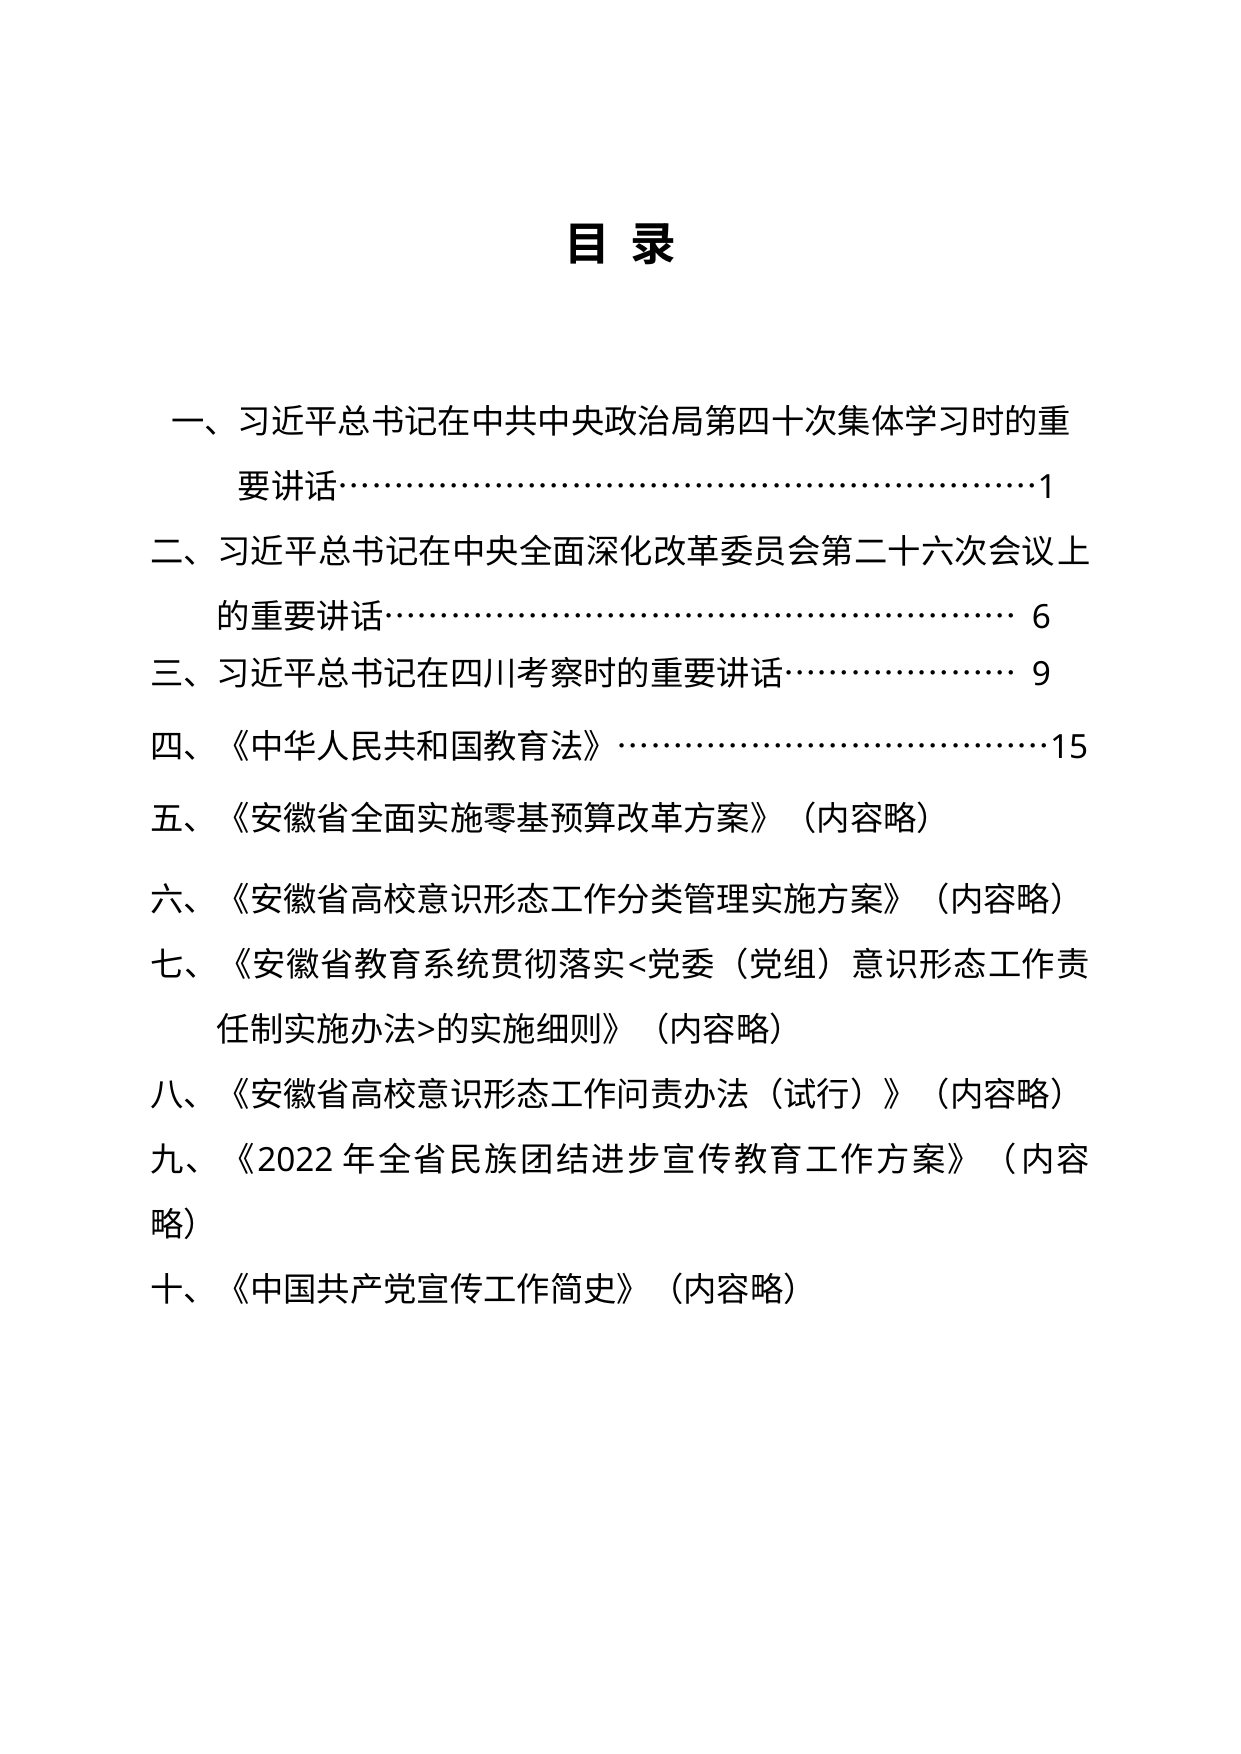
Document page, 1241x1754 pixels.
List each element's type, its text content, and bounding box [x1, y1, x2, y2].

list 九、《2022年全省民族团结进步宣传教育工作方案》（内容略） [150, 1124, 1090, 1254]
list 八、《安徽省高校意识形态工作问责办法（试行）》（内容略） [150, 1059, 1090, 1124]
text 一、习近平总书记在中共中央政治局第四十次集体学习时的重要讲话………………………………………………………1 [171, 387, 1090, 517]
text 七、《安徽省教育系统贯彻落实<党委（党组）意识形态工作责任制实施办法>的实施细则》（内容略） [150, 929, 1090, 1059]
text 五、《安徽省全面实施零基预算改革方案》（内容略） [150, 792, 1090, 840]
text 二、习近平总书记在中央全面深化改革委员会第二十六次会议上的重要讲话………………………………………………… 6 [150, 517, 1090, 647]
list 十、《中国共产党宣传工作简史》（内容略） [150, 1254, 1090, 1319]
text 目 录 [150, 192, 1090, 289]
text 三、习近平总书记在四川考察时的重要讲话………………… 9 [150, 647, 1090, 695]
text 四、《中华人民共和国教育法》…………………………………15 [150, 719, 1090, 768]
text 六、《安徽省高校意识形态工作分类管理实施方案》（内容略） [150, 864, 1090, 929]
